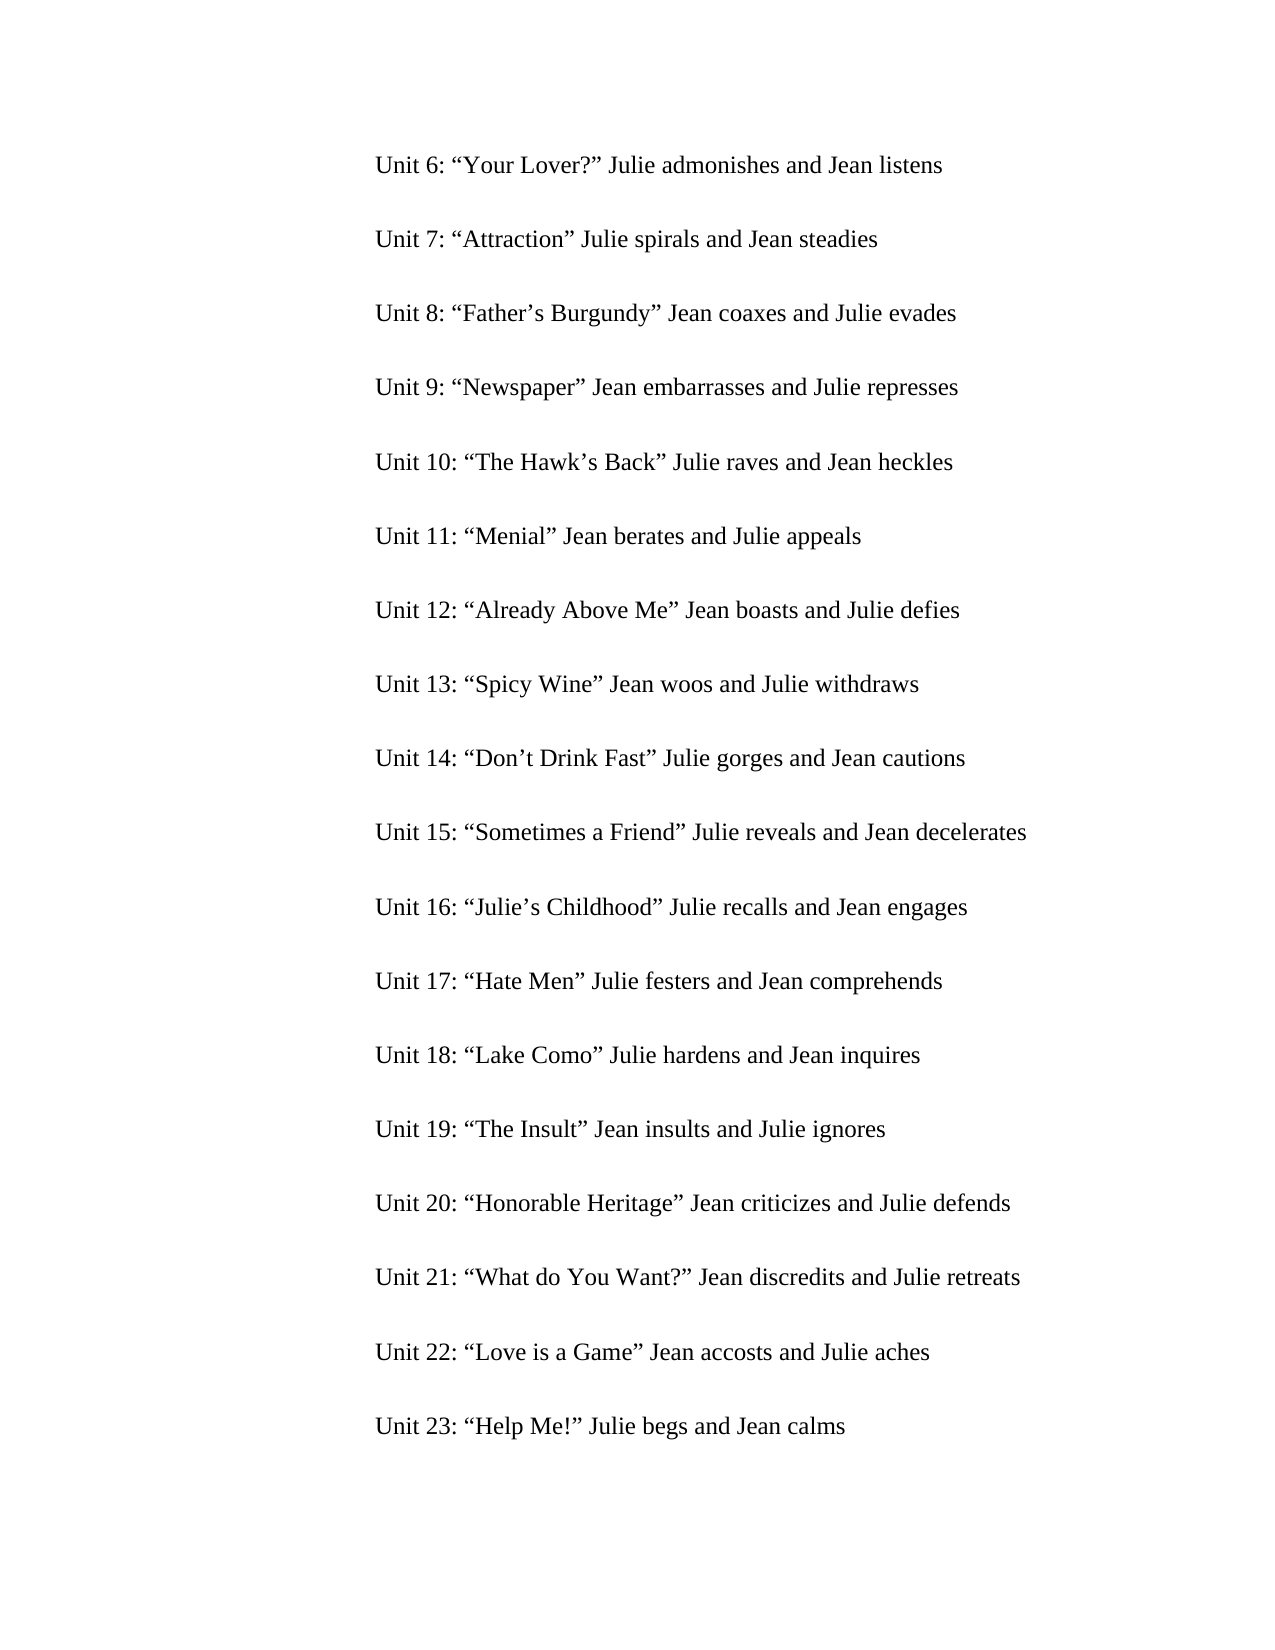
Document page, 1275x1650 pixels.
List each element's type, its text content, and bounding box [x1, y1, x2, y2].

text Unit 9: “Newspaper” Jean embarrasses and Julie represses [150, 372, 1125, 401]
text Unit 14: “Don’t Drink Fast” Julie gorges and Jean cautions [150, 743, 1125, 772]
text Unit 17: “Hate Men” Julie festers and Jean comprehends [150, 966, 1125, 994]
text Unit 12: “Already Above Me” Jean boasts and Julie defies [150, 595, 1125, 624]
text Unit 13: “Spicy Wine” Jean woos and Julie withdraws [150, 669, 1125, 698]
text Unit 10: “The Hawk’s Back” Julie raves and Jean heckles [150, 447, 1125, 475]
text Unit 11: “Menial” Jean berates and Julie appeals [150, 521, 1125, 549]
text Unit 6: “Your Lover?” Julie admonishes and Jean listens [150, 150, 1125, 179]
text Unit 21: “What do You Want?” Jean discredits and Julie retreats [150, 1262, 1125, 1291]
text Unit 18: “Lake Como” Julie hardens and Jean inquires [150, 1040, 1125, 1069]
text Unit 8: “Father’s Burgundy” Jean coaxes and Julie evades [150, 298, 1125, 327]
text Unit 16: “Julie’s Childhood” Julie recalls and Jean engages [150, 892, 1125, 920]
text Unit 15: “Sometimes a Friend” Julie reveals and Jean decelerates [150, 817, 1125, 846]
text Unit 22: “Love is a Game” Jean accosts and Julie aches [150, 1337, 1125, 1365]
text Unit 23: “Help Me!” Julie begs and Jean calms [150, 1411, 1125, 1439]
text Unit 7: “Attraction” Julie spirals and Jean steadies [150, 224, 1125, 253]
text Unit 20: “Honorable Heritage” Jean criticizes and Julie defends [150, 1188, 1125, 1217]
text Unit 19: “The Insult” Jean insults and Julie ignores [150, 1114, 1125, 1143]
